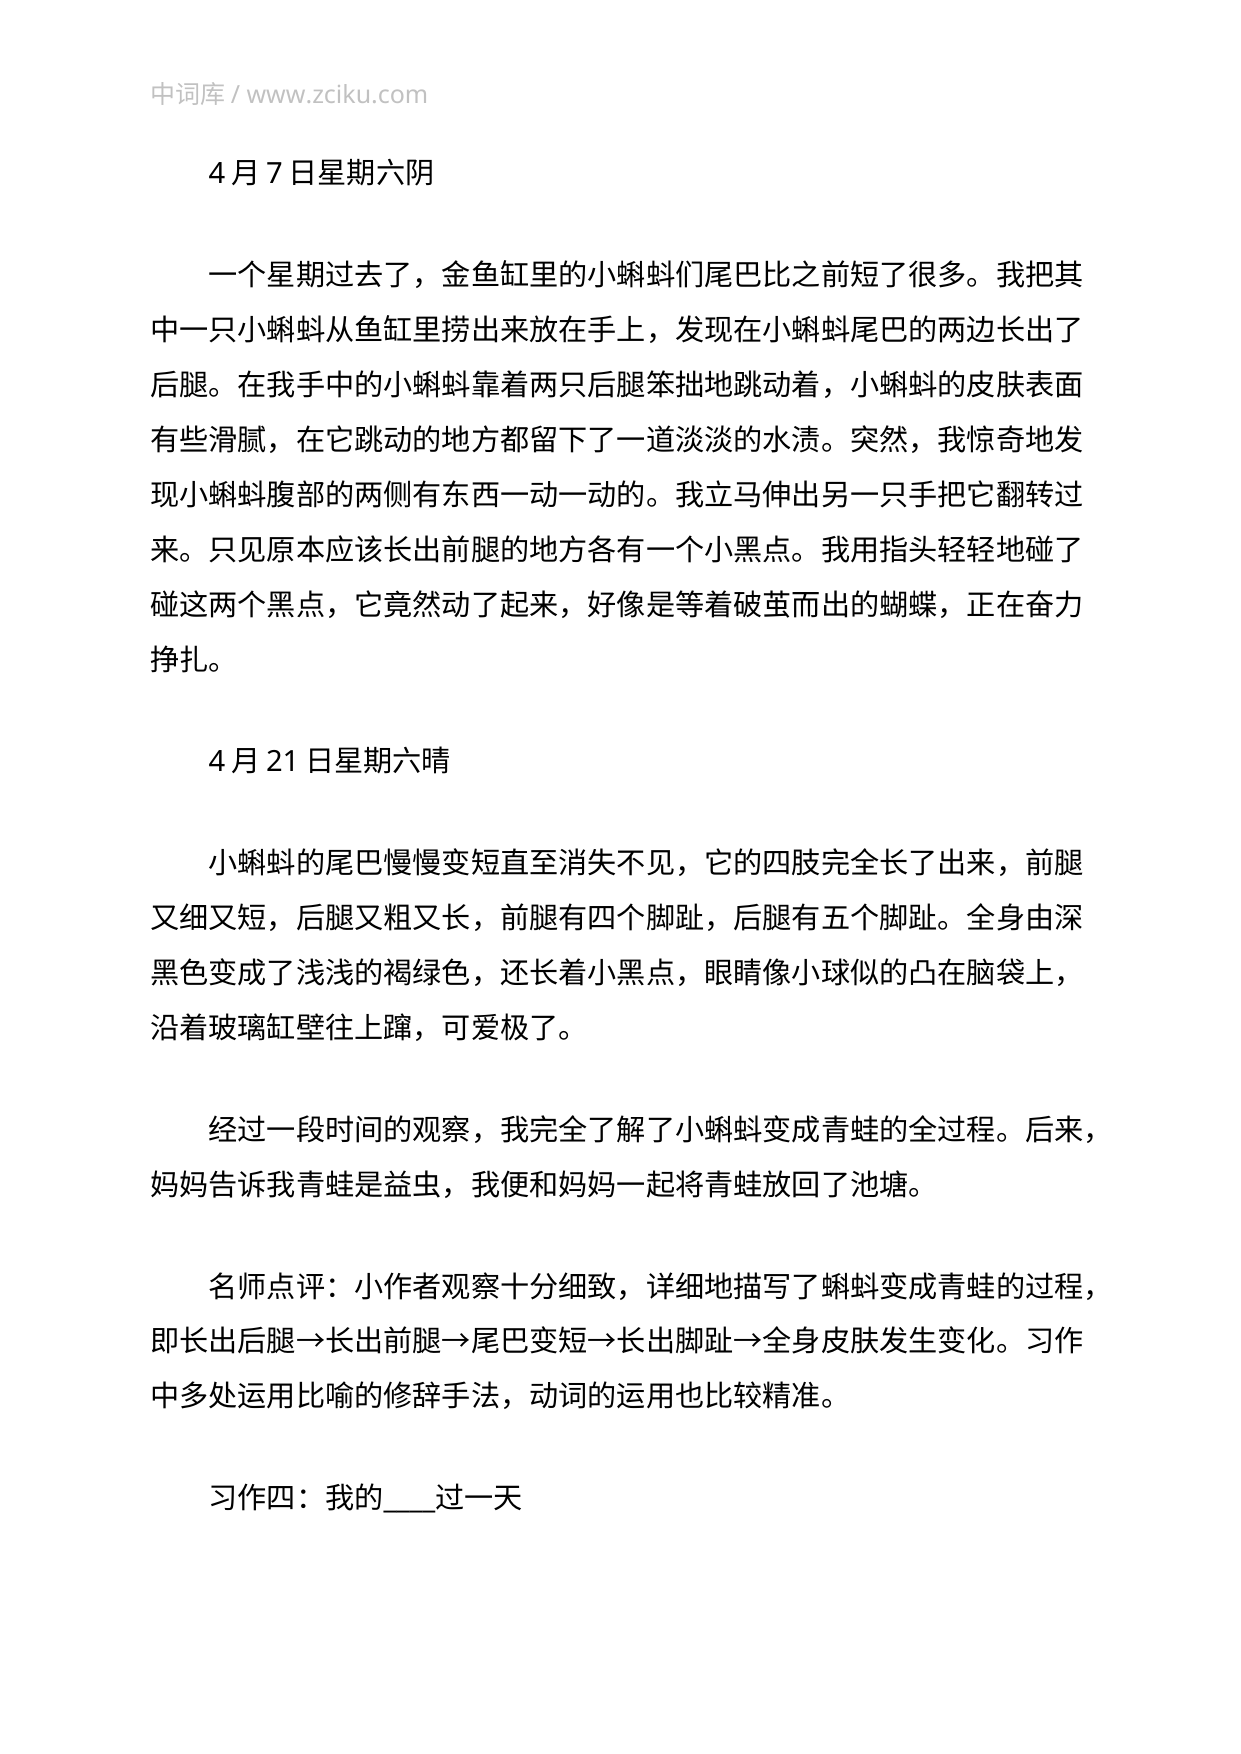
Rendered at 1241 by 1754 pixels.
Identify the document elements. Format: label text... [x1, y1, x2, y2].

text 经过一段时间的观察，我完全了解了小蝌蚪变成青蛙的全过程。后来，妈妈告诉我青蛙是益虫，我便和妈妈一起将青蛙放回了池塘。 [150, 1106, 1090, 1204]
text 4月21日星期六晴 [150, 738, 1090, 780]
text 小蝌蚪的尾巴慢慢变短直至消失不见，它的四肢完全长了出来，前腿又细又短，后腿又粗又长，前腿有四个脚趾，后腿有五个脚趾。全身由深黑色变成了浅浅的褐绿色，还长着小黑点，眼睛像小球似的凸在脑袋上，沿着玻璃缸壁往上蹿，可爱极了。 [150, 840, 1090, 1047]
text 名师点评：小作者观察十分细致，详细地描写了蝌蚪变成青蛙的过程，即长出后腿→长出前腿→尾巴变短→长出脚趾→全身皮肤发生变化。习作中多处运用比喻的修辞手法，动词的运用也比较精准。 [150, 1263, 1090, 1415]
text 4月7日星期六阴 [150, 150, 1090, 192]
text 习作四：我的____过一天 [150, 1475, 1090, 1517]
text 一个星期过去了，金鱼缸里的小蝌蚪们尾巴比之前短了很多。我把其中一只小蝌蚪从鱼缸里捞出来放在手上，发现在小蝌蚪尾巴的两边长出了后腿。在我手中的小蝌蚪靠着两只后腿笨拙地跳动着，小蝌蚪的皮肤表面有些滑腻，在它跳动的地方都留下了一道淡淡的水渍。突然，我惊奇地发现小蝌蚪腹部的两侧有东西一动一动的。我立马伸出另一只手把它翻转过来。只见原本应该长出前腿的地方各有一个小黑点。我用指头轻轻地碰了碰这两个黑点，它竟然动了起来，好像是等着破茧而出的蝴蝶，正在奋力挣扎。 [150, 252, 1090, 678]
